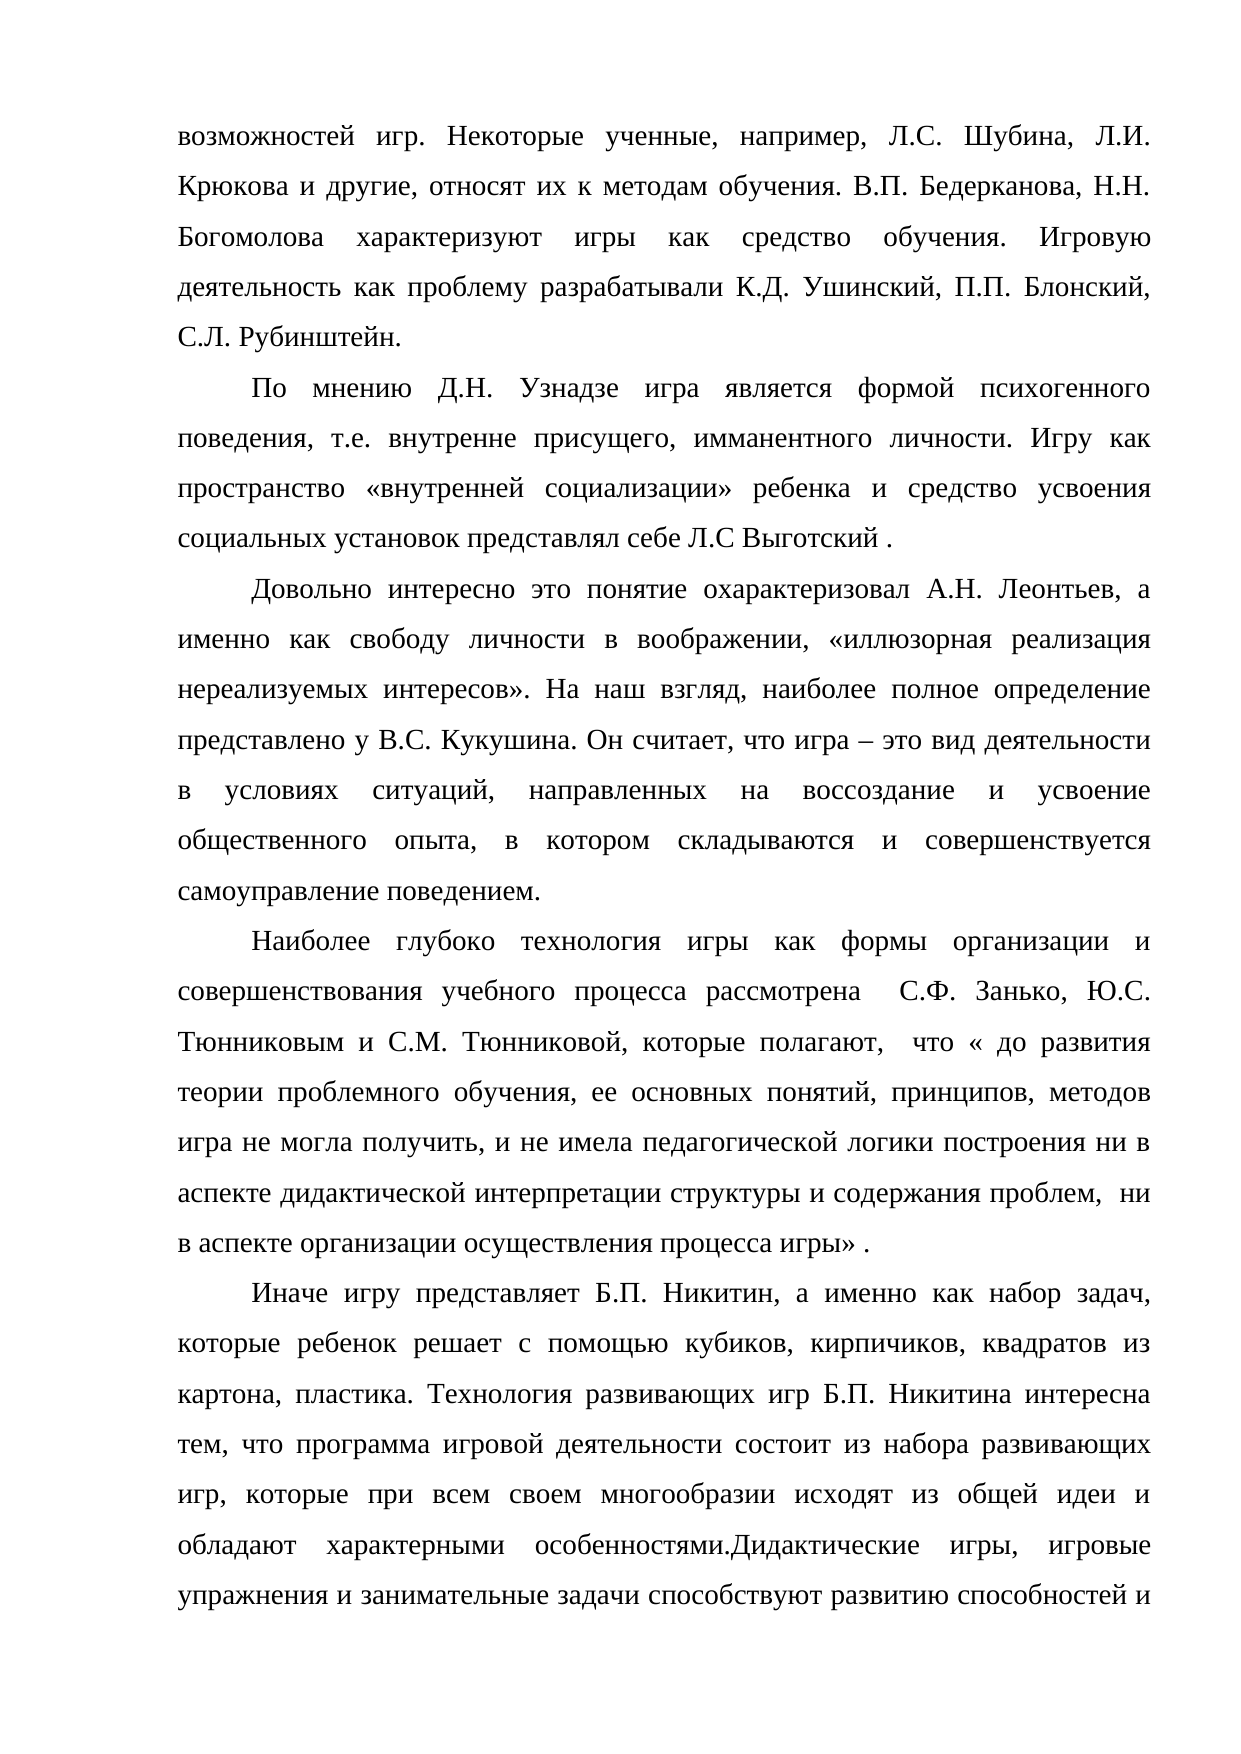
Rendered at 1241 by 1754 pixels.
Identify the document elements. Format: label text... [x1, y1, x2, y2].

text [177, 1275, 1152, 1611]
text Наиболее глубоко технология игры как формы организации и совершенствования учебного процесса рассмотрена С.Ф. Занько, Ю.С. Тюнниковым и С.М. Тюнниковой, которые полагают, что « до развития теории проблемного обучения, ее основных понятий, принципов, методов игра не могла получить, и не имела педагогической логики построения ни в аспекте дидактической интерпретации структуры и содержания проблем, ни в аспекте организации осуществления процесса игры» . [177, 923, 1152, 1258]
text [177, 118, 1152, 353]
text По мнению Д.Н. Узнадзе игра является формой психогенного поведения, т.е. внутренне присущего, имманентного личности. Игру как пространство «внутренней социализации» ребенка и средство усвоения социальных установок представлял себе Л.С Выготский . [177, 370, 1152, 554]
text Довольно интересно это понятие охарактеризовал А.Н. Леонтьев, а именно как свободу личности в воображении, «иллюзорная реализация нереализуемых интересов». На наш взгляд, наиболее полное определение представлено у В.С. Кукушина. Он считает, что игра – это вид деятельности в условиях ситуаций, направленных на воссоздание и усвоение общественного опыта, в котором складываются и совершенствуется самоуправление поведением. [177, 571, 1152, 906]
